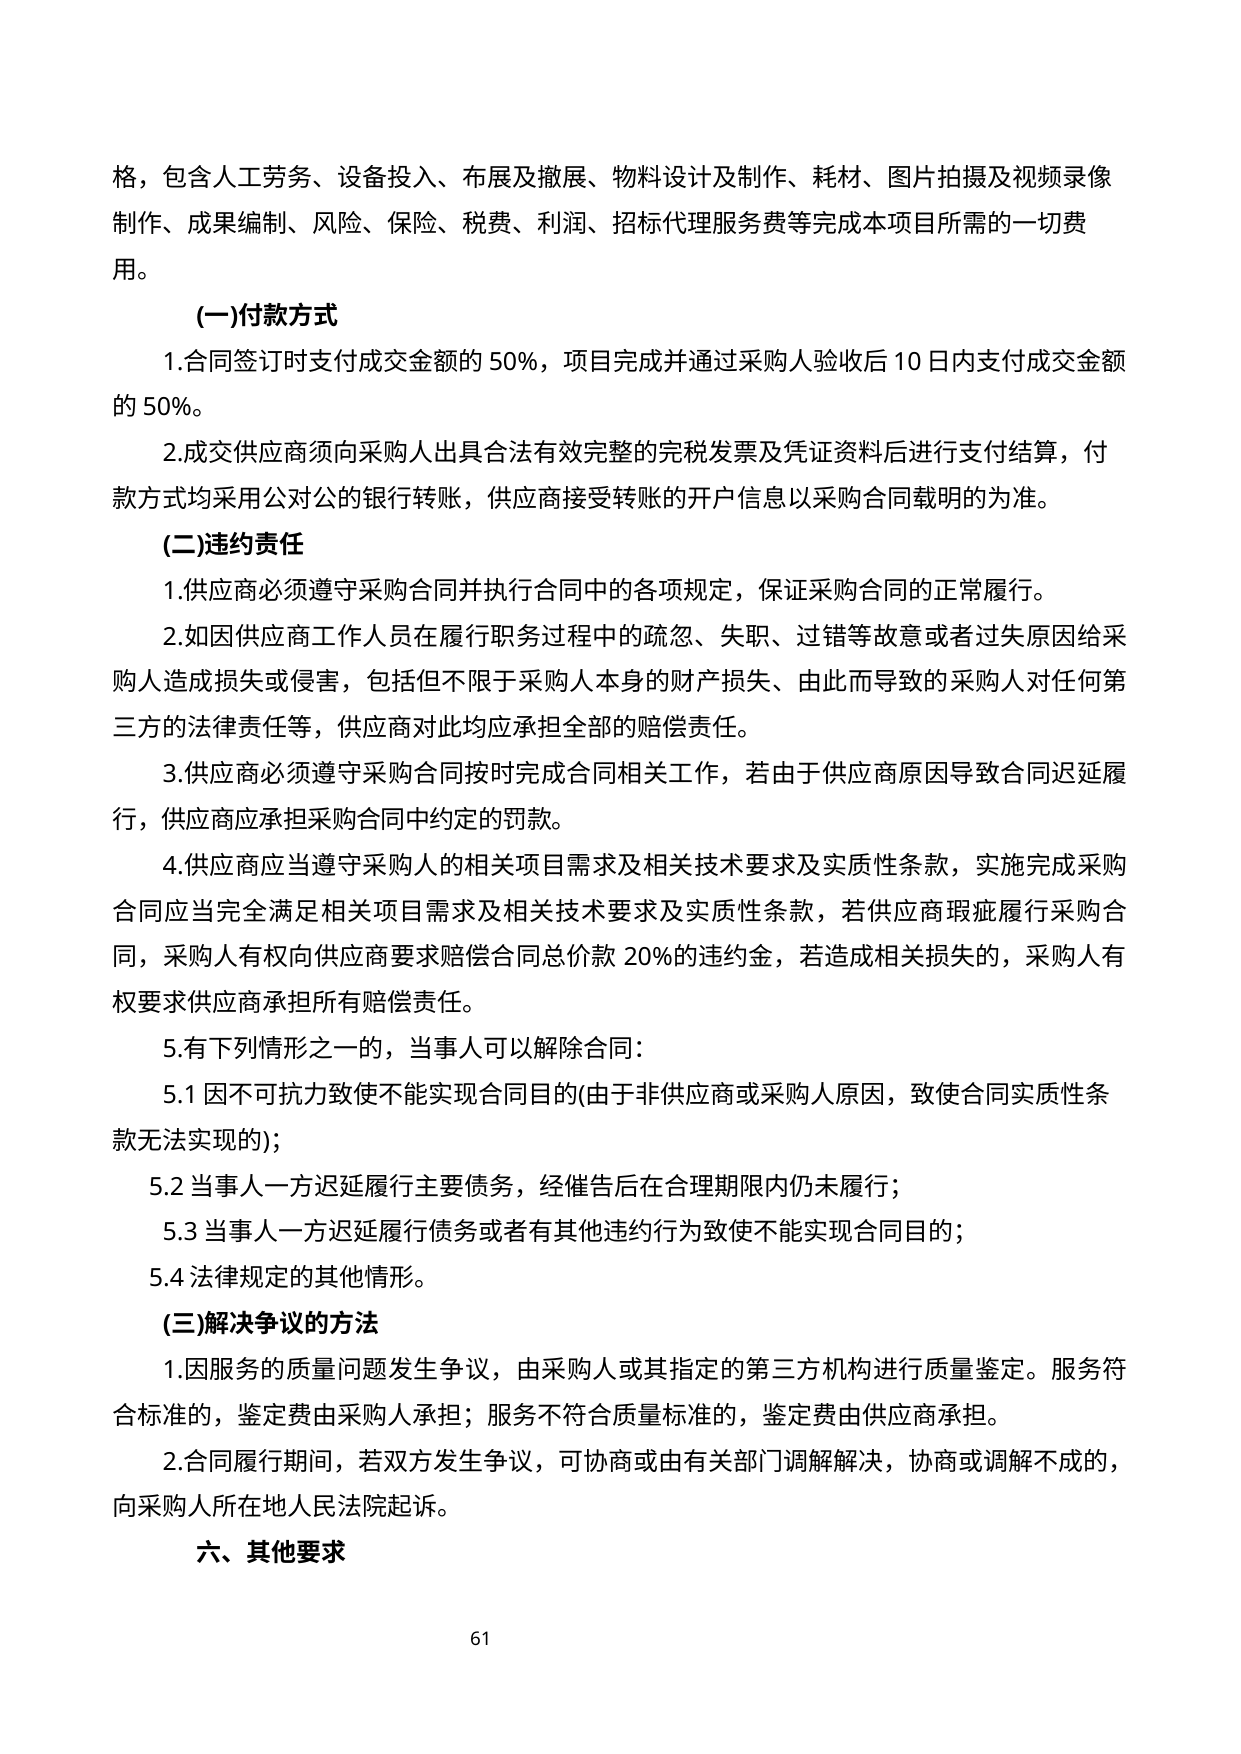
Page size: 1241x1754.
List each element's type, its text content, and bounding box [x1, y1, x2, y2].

text 4.供应商应当遵守采购人的相关项目需求及相关技术要求及实质性条款，实施完成采购合同应当完全满足相关项目需求及相关技术要求及实质性条款，若供应商瑕疵履行采购合同，采购人有权向供应商要求赔偿合同总价款20%的违约金，若造成相关损失的，采购人有权要求供应商承担所有赔偿责任。 [112, 837, 1128, 1021]
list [112, 150, 1128, 287]
text 2.如因供应商工作人员在履行职务过程中的疏忽、失职、过错等故意或者过失原因给采购人造成损失或侵害，包括但不限于采购人本身的财产损失、由此而导致的采购人对任何第三方的法律责任等，供应商对此均应承担全部的赔偿责任。 [112, 608, 1128, 746]
list 5.有下列情形之一的，当事人可以解除合同： 5.1因不可抗力致使不能实现合同目的(由于非供应商或采购人原因，致使合同实质性条款无法实现的)； 5.2当事人一方迟延履行主要债务，经催告后在合理期限内仍未履行； 5.3当事人一方迟延履行债务或者有其他违约行为致使不能实现合同目的； 5.4法律规定的其他情形。 [112, 1021, 1128, 1296]
text 1.合同签订时支付成交金额的50%，项目完成并通过采购人验收后10日内支付成交金额的50%。 [112, 333, 1128, 425]
text 其他要求 [112, 1525, 1128, 1571]
text 违约责任 [112, 517, 1128, 562]
text 3.供应商必须遵守采购合同按时完成合同相关工作，若由于供应商原因导致合同迟延履行，供应商应承担采购合同中约定的罚款。 [112, 746, 1128, 837]
text 解决争议的方法 [112, 1296, 1128, 1342]
text 2.成交供应商须向采购人出具合法有效完整的完税发票及凭证资料后进行支付结算，付款方式均采用公对公的银行转账，供应商接受转账的开户信息以采购合同载明的为准。 [112, 425, 1128, 517]
text 付款方式 [112, 287, 1128, 333]
text 1.供应商必须遵守采购合同并执行合同中的各项规定，保证采购合同的正常履行。 [112, 562, 1128, 608]
text 2.合同履行期间，若双方发生争议，可协商或由有关部门调解解决，协商或调解不成的，向采购人所在地人民法院起诉。 [112, 1433, 1128, 1525]
text 1.因服务的质量问题发生争议，由采购人或其指定的第三方机构进行质量鉴定。服务符合标准的，鉴定费由采购人承担；服务不符合质量标准的，鉴定费由供应商承担。 [112, 1342, 1128, 1433]
